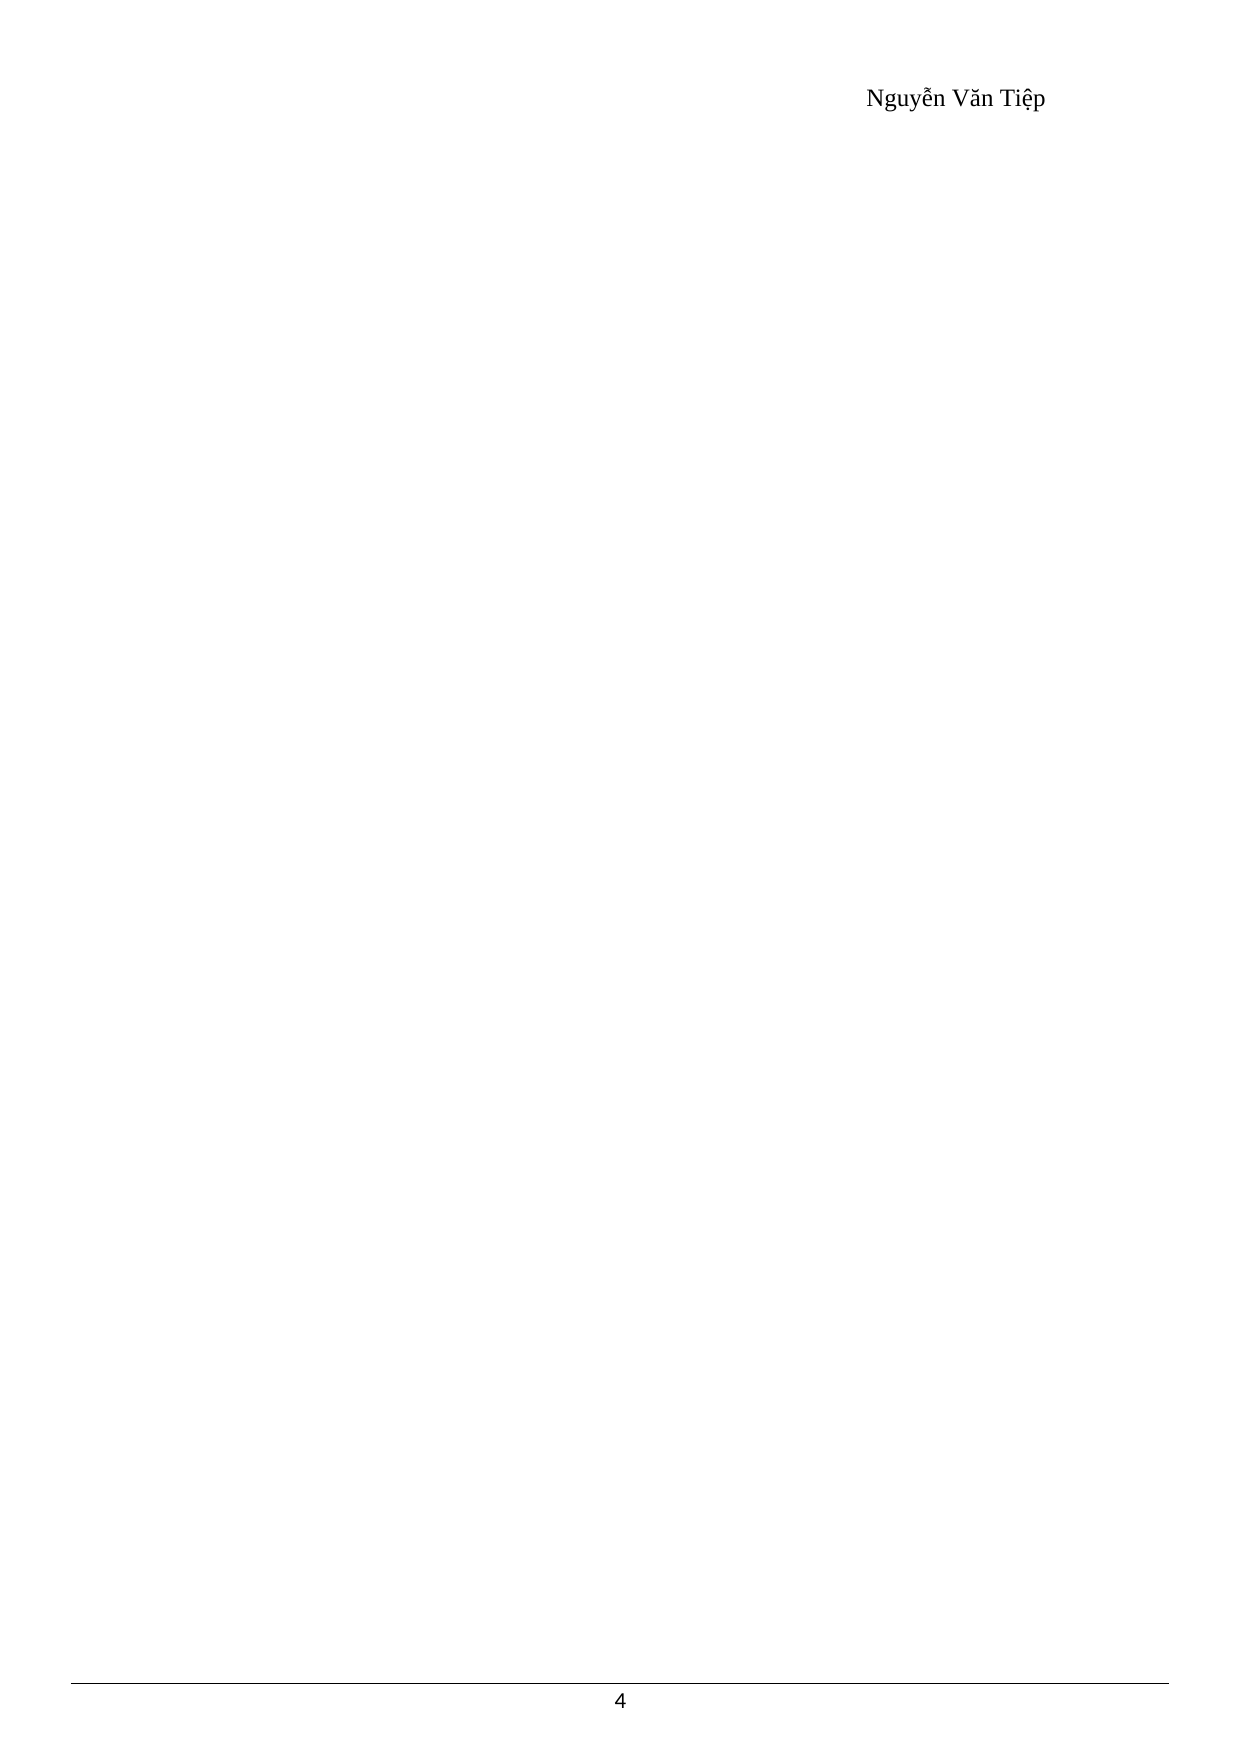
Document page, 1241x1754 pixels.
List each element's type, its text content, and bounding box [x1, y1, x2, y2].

text Nguyễn Văn Tiệp [71, 83, 1045, 111]
